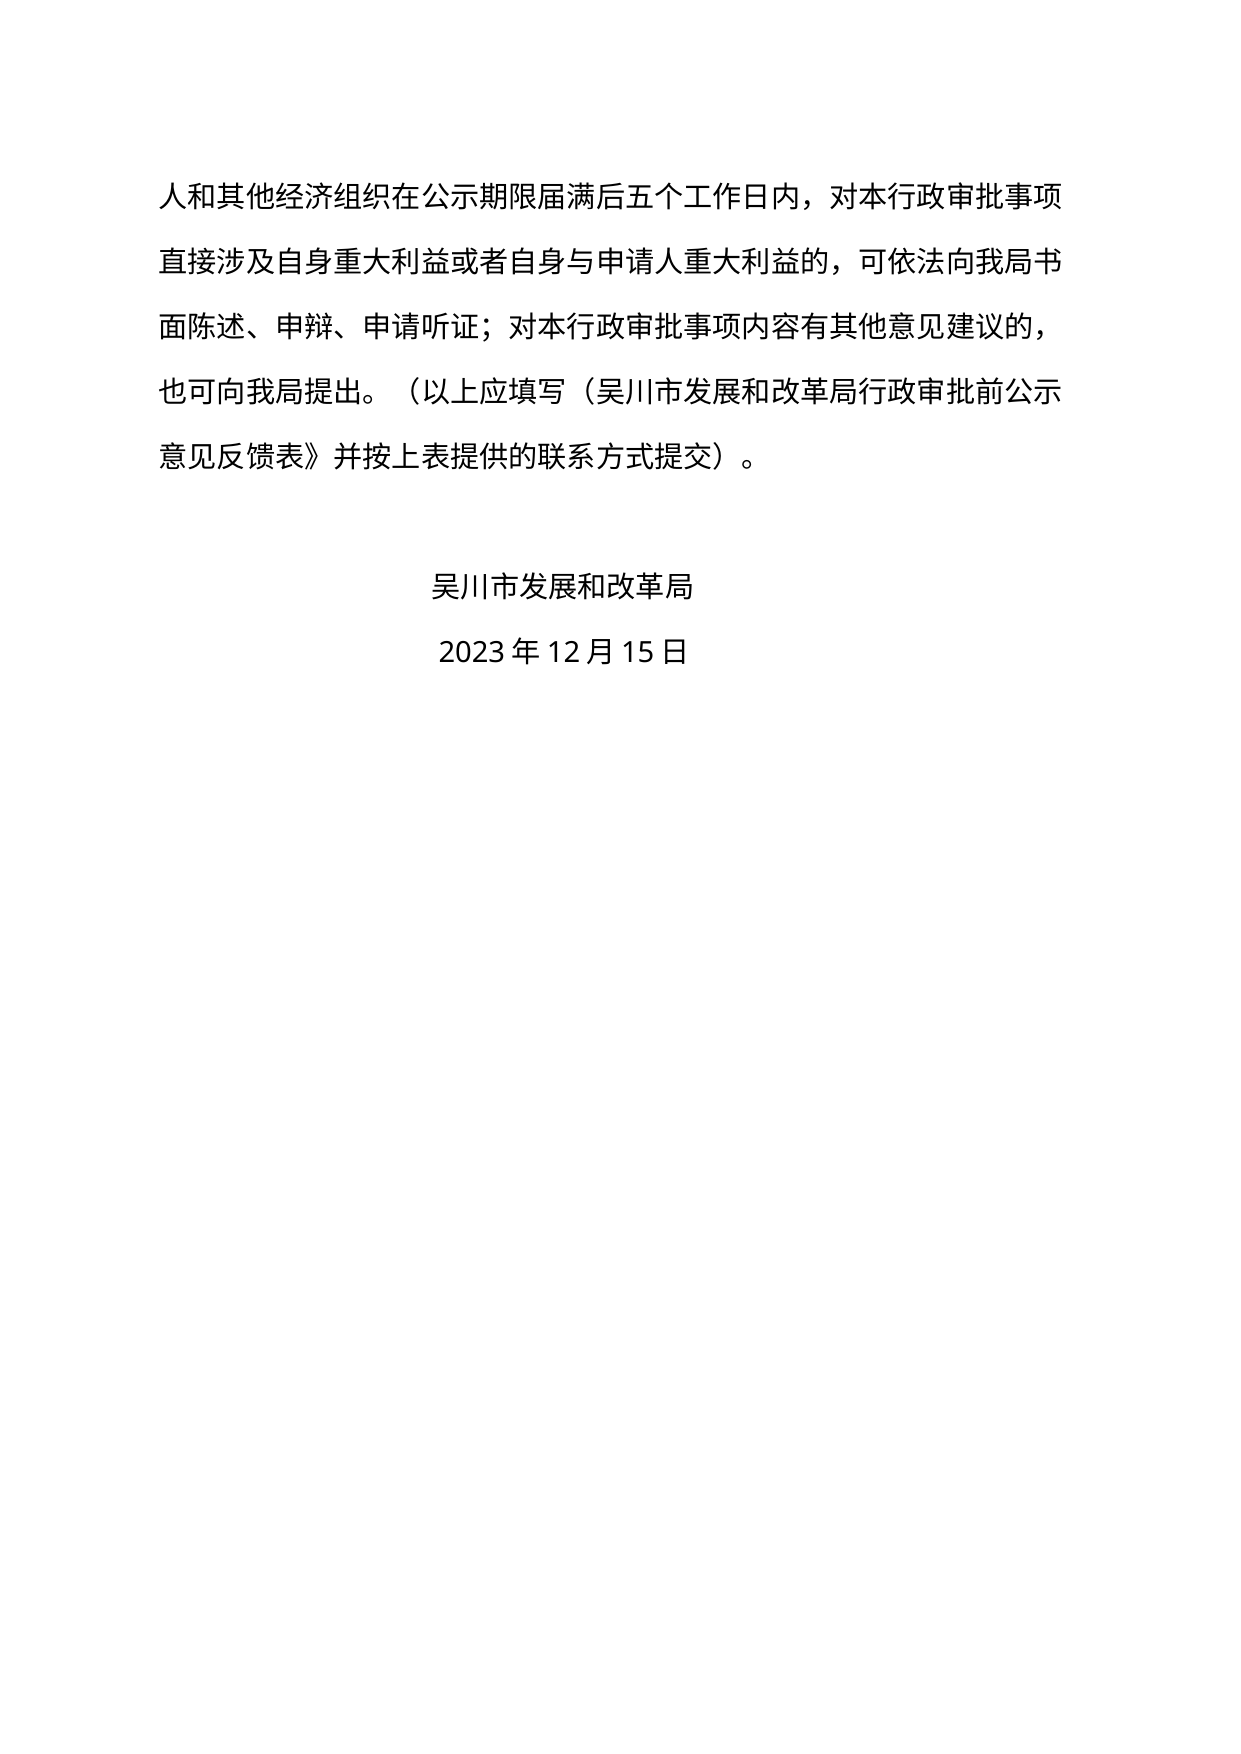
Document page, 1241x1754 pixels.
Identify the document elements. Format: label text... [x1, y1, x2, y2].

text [158, 162, 1088, 487]
text 2023年12月15日 [158, 617, 1088, 682]
text 吴川市发展和改革局 [158, 552, 1088, 617]
